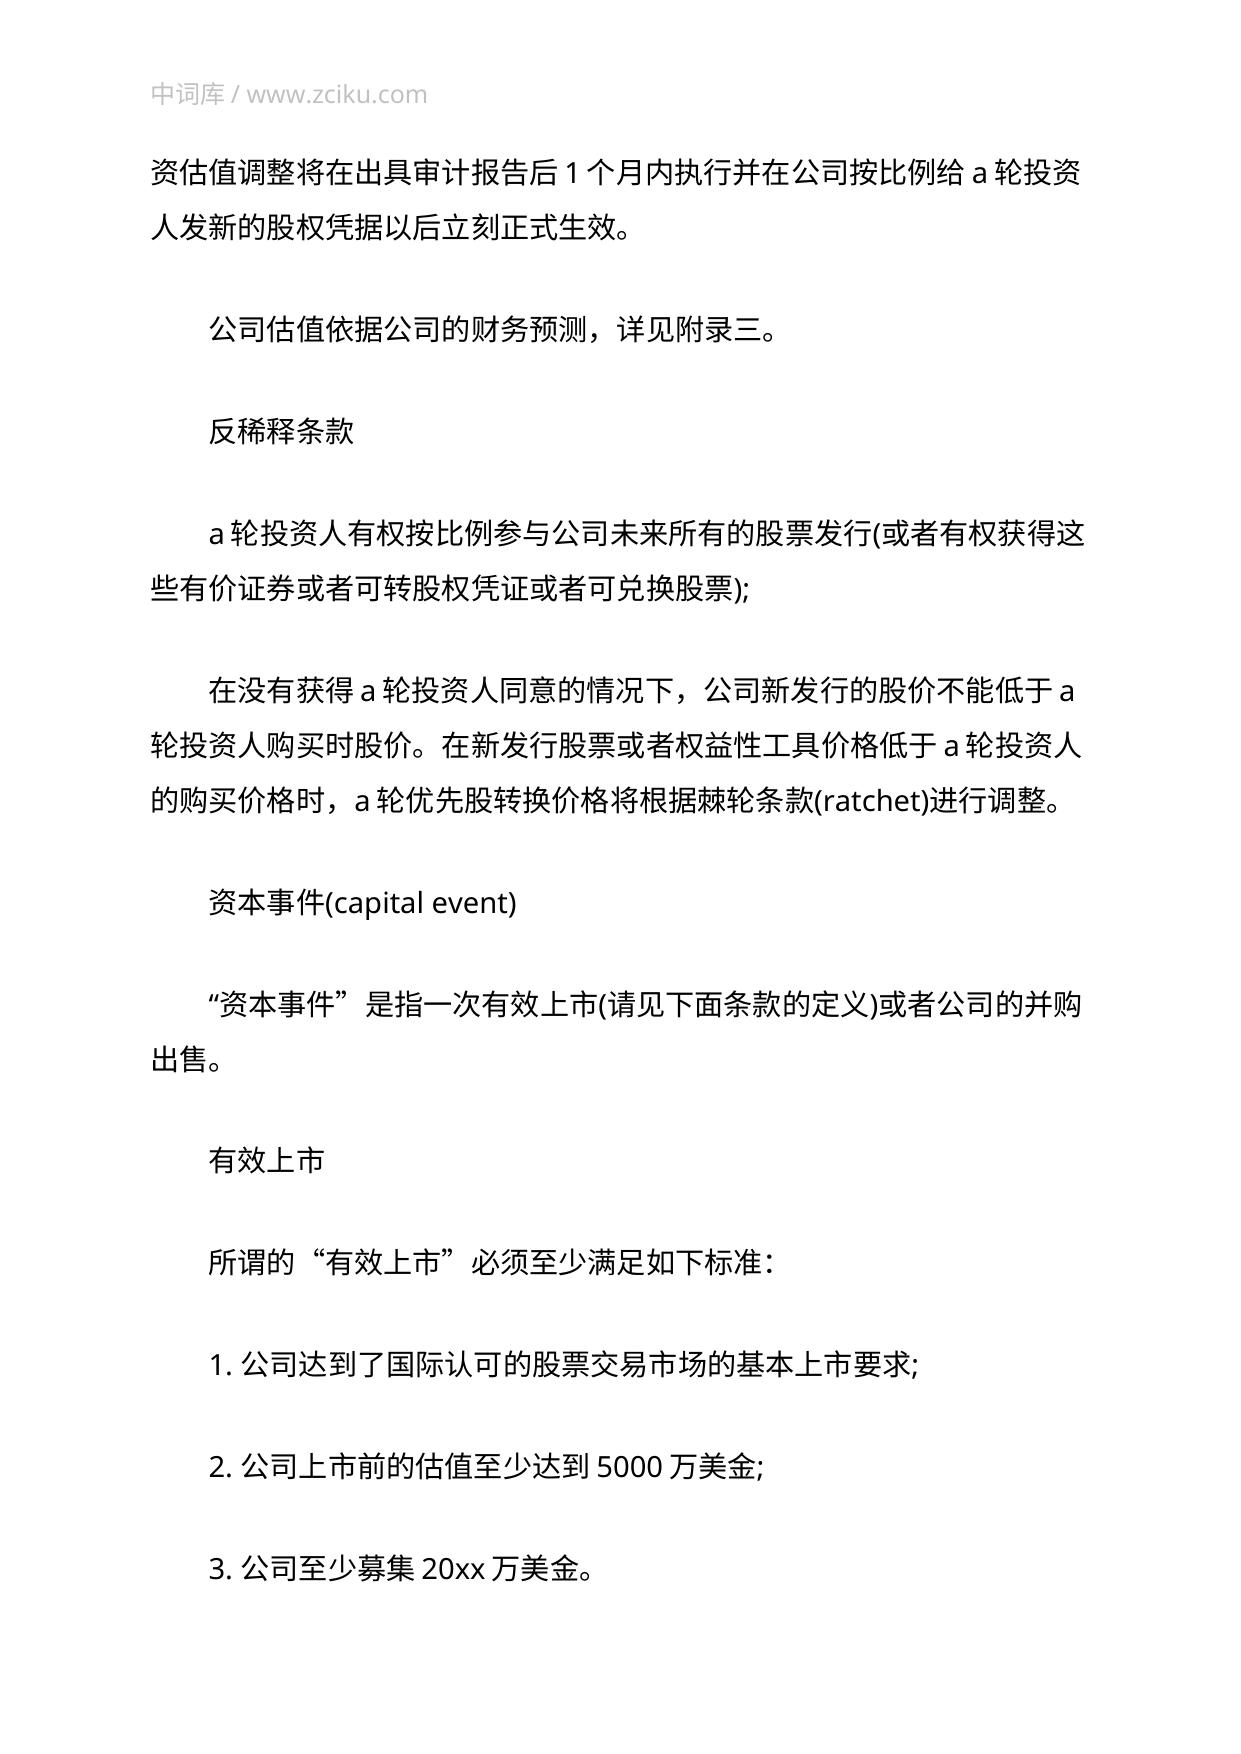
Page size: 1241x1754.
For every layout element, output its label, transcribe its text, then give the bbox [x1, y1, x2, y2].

text 公司估值依据公司的财务预测，详见附录三。 [150, 307, 1090, 349]
text 1. 公司达到了国际认可的股票交易市场的基本上市要求; [150, 1342, 1090, 1384]
text “资本事件”是指一次有效上市(请见下面条款的定义)或者公司的并购出售。 [150, 981, 1090, 1078]
text 在没有获得a轮投资人同意的情况下，公司新发行的股价不能低于a轮投资人购买时股价。在新发行股票或者权益性工具价格低于a轮投资人的购买价格时，a轮优先股转换价格将根据棘轮条款(ratchet)进行调整。 [150, 667, 1090, 820]
text 反稀释条款 [150, 408, 1090, 451]
text 所谓的“有效上市”必须至少满足如下标准： [150, 1240, 1090, 1282]
text 2. 公司上市前的估值至少达到5000万美金; [150, 1443, 1090, 1486]
text 有效上市 [150, 1138, 1090, 1180]
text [150, 150, 1090, 247]
text 资本事件(capital event) [150, 879, 1090, 922]
text 3. 公司至少募集20xx万美金。 [150, 1546, 1090, 1588]
text a轮投资人有权按比例参与公司未来所有的股票发行(或者有权获得这些有价证券或者可转股权凭证或者可兑换股票); [150, 510, 1090, 608]
